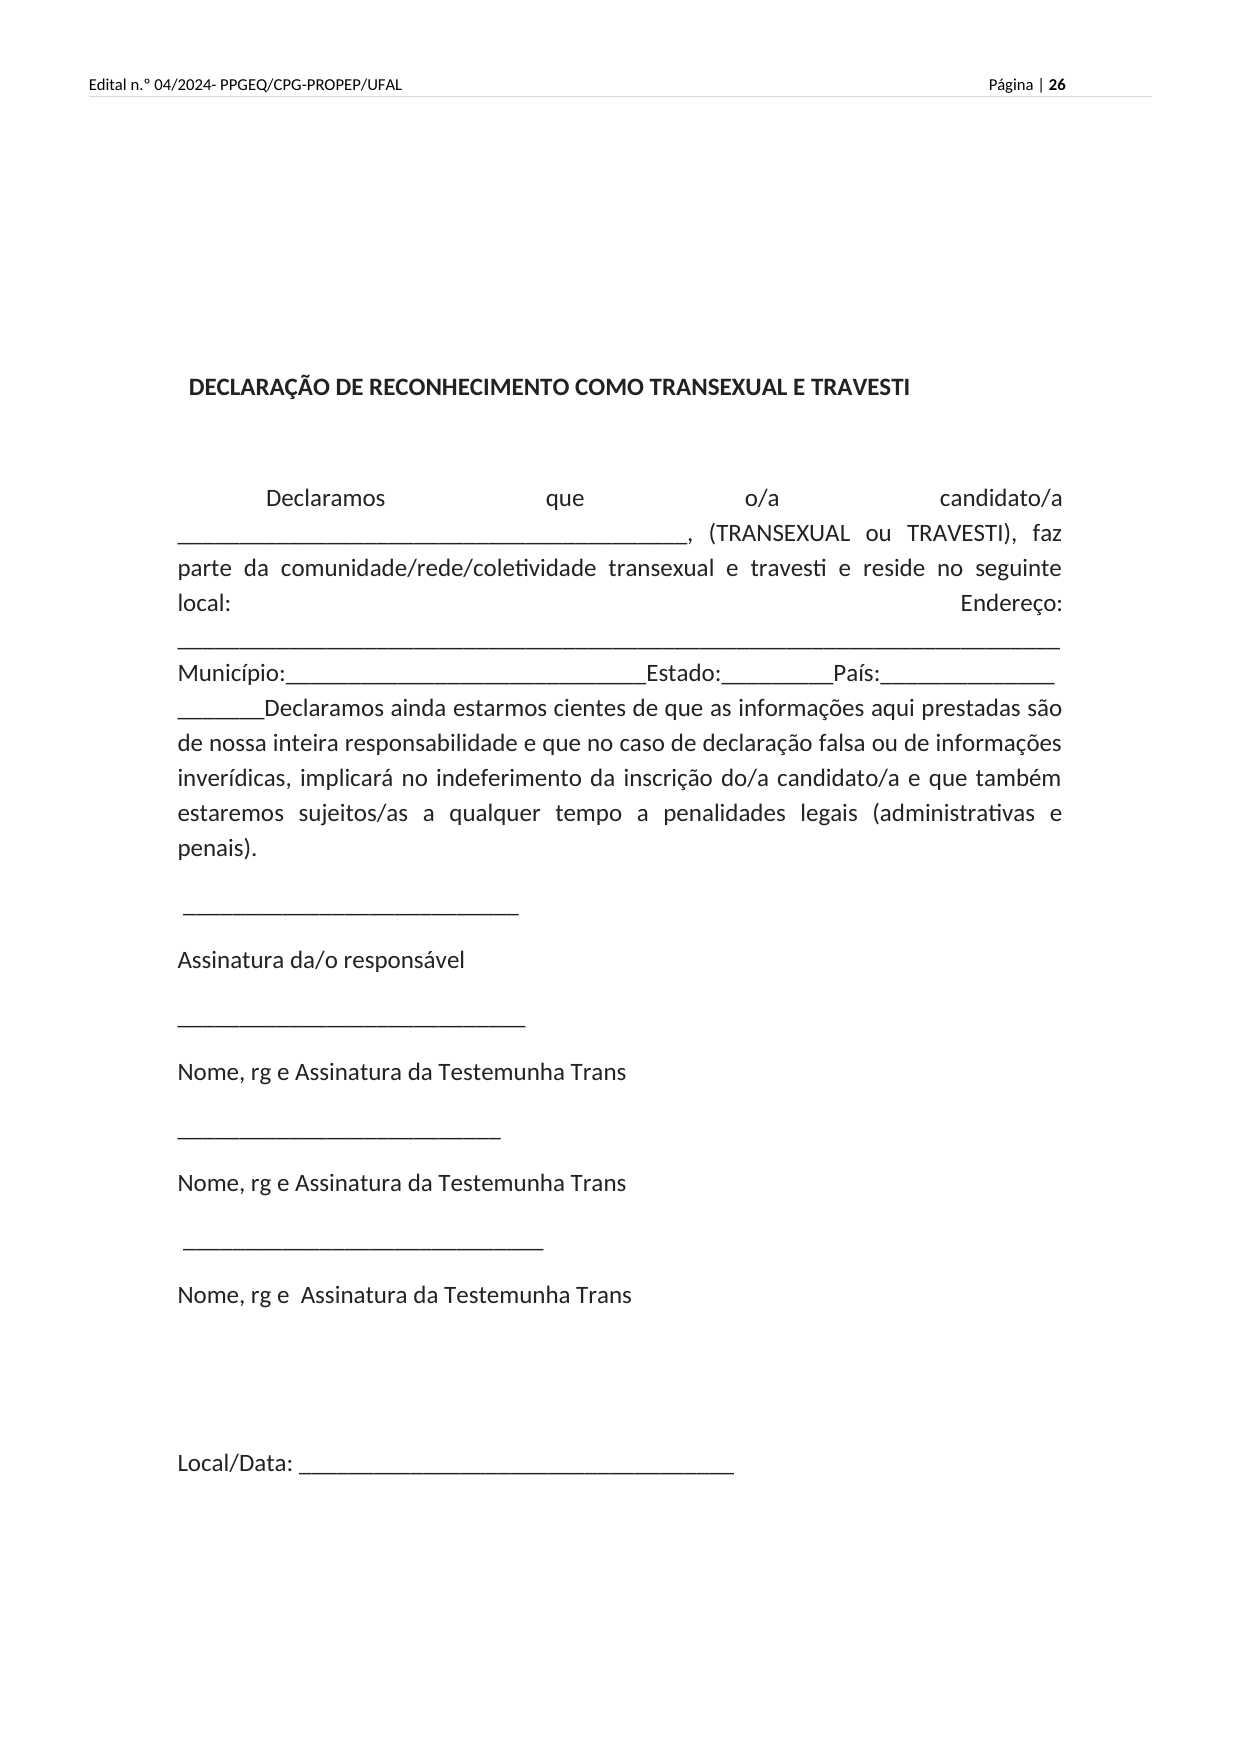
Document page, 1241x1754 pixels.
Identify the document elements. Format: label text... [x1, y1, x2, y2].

text ___________________________ [177, 888, 1063, 919]
text Assinatura da/o responsável [177, 944, 1063, 975]
text __________________________ [177, 1112, 1063, 1142]
text Declaramos que o/a candidato/a _________________________________________, (TRANSEXUAL ou TRAVESTI), faz parte da comunidade/rede/coletividade transexual e travesti e reside no seguinte local: Endereço: _______________________________________________________________________Município:_____________________________Estado:_________País:_____________________Declaramos ainda estarmos cientes de que as informações aqui prestadas são de nossa inteira responsabilidade e que no caso de declaração falsa ou de informações inverídicas, implicará no indeferimento da inscrição do/a candidato/a e que também estaremos sujeitos/as a qualquer tempo a penalidades legais (administrativas e penais). [177, 483, 1063, 863]
text DECLARAÇÃO DE RECONHECIMENTO COMO TRANSEXUAL E TRAVESTI [177, 371, 1063, 401]
text ____________________________ [177, 1000, 1063, 1031]
text Local/Data: ___________________________________ [177, 1447, 1063, 1477]
text Nome, rg e Assinatura da Testemunha Trans [177, 1056, 1063, 1086]
text Nome, rg e Assinatura da Testemunha Trans [177, 1279, 1063, 1310]
text Nome, rg e Assinatura da Testemunha Trans [177, 1168, 1063, 1198]
text _____________________________ [177, 1223, 1063, 1254]
